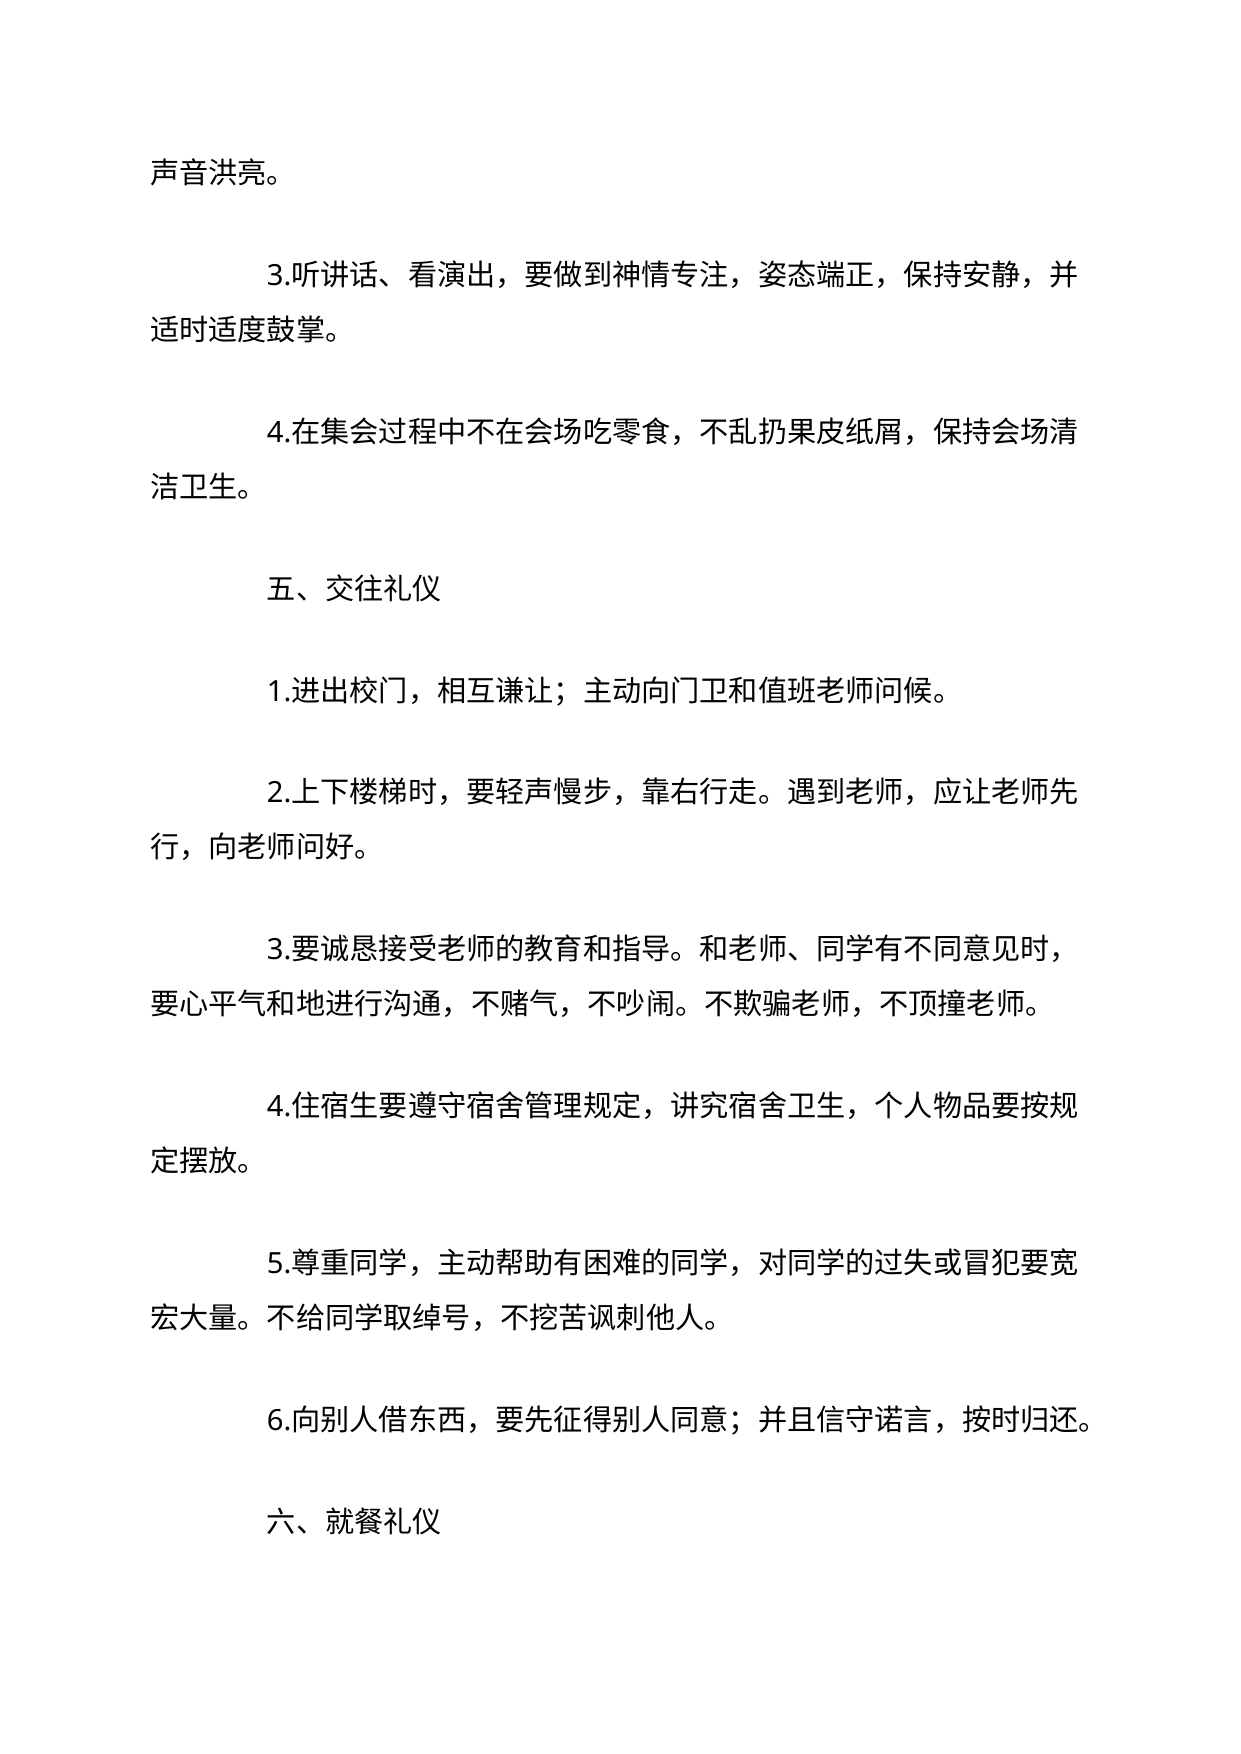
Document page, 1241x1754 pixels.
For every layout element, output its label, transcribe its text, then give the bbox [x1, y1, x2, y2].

text 2.上下楼梯时，要轻声慢步，靠右行走。遇到老师，应让老师先行，向老师问好。 [150, 769, 1090, 866]
text 4.在集会过程中不在会场吃零食，不乱扔果皮纸屑，保持会场清洁卫生。 [150, 408, 1090, 506]
text 五、交往礼仪 [150, 565, 1090, 608]
text 3.听讲话、看演出，要做到神情专注，姿态端正，保持安静，并适时适度鼓掌。 [150, 252, 1090, 349]
text 3.要诚恳接受老师的教育和指导。和老师、同学有不同意见时，要心平气和地进行沟通，不赌气，不吵闹。不欺骗老师，不顶撞老师。 [150, 926, 1090, 1023]
text 4.住宿生要遵守宿舍管理规定，讲究宿舍卫生，个人物品要按规定摆放。 [150, 1083, 1090, 1180]
text 5.尊重同学，主动帮助有困难的同学，对同学的过失或冒犯要宽宏大量。不给同学取绰号，不挖苦讽刺他人。 [150, 1239, 1090, 1337]
text 六、就餐礼仪 [150, 1498, 1090, 1540]
text 1.进出校门，相互谦让；主动向门卫和值班老师问候。 [150, 667, 1090, 709]
text 6.向别人借东西，要先征得别人同意；并且信守诺言，按时归还。 [150, 1396, 1090, 1438]
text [150, 150, 1090, 192]
